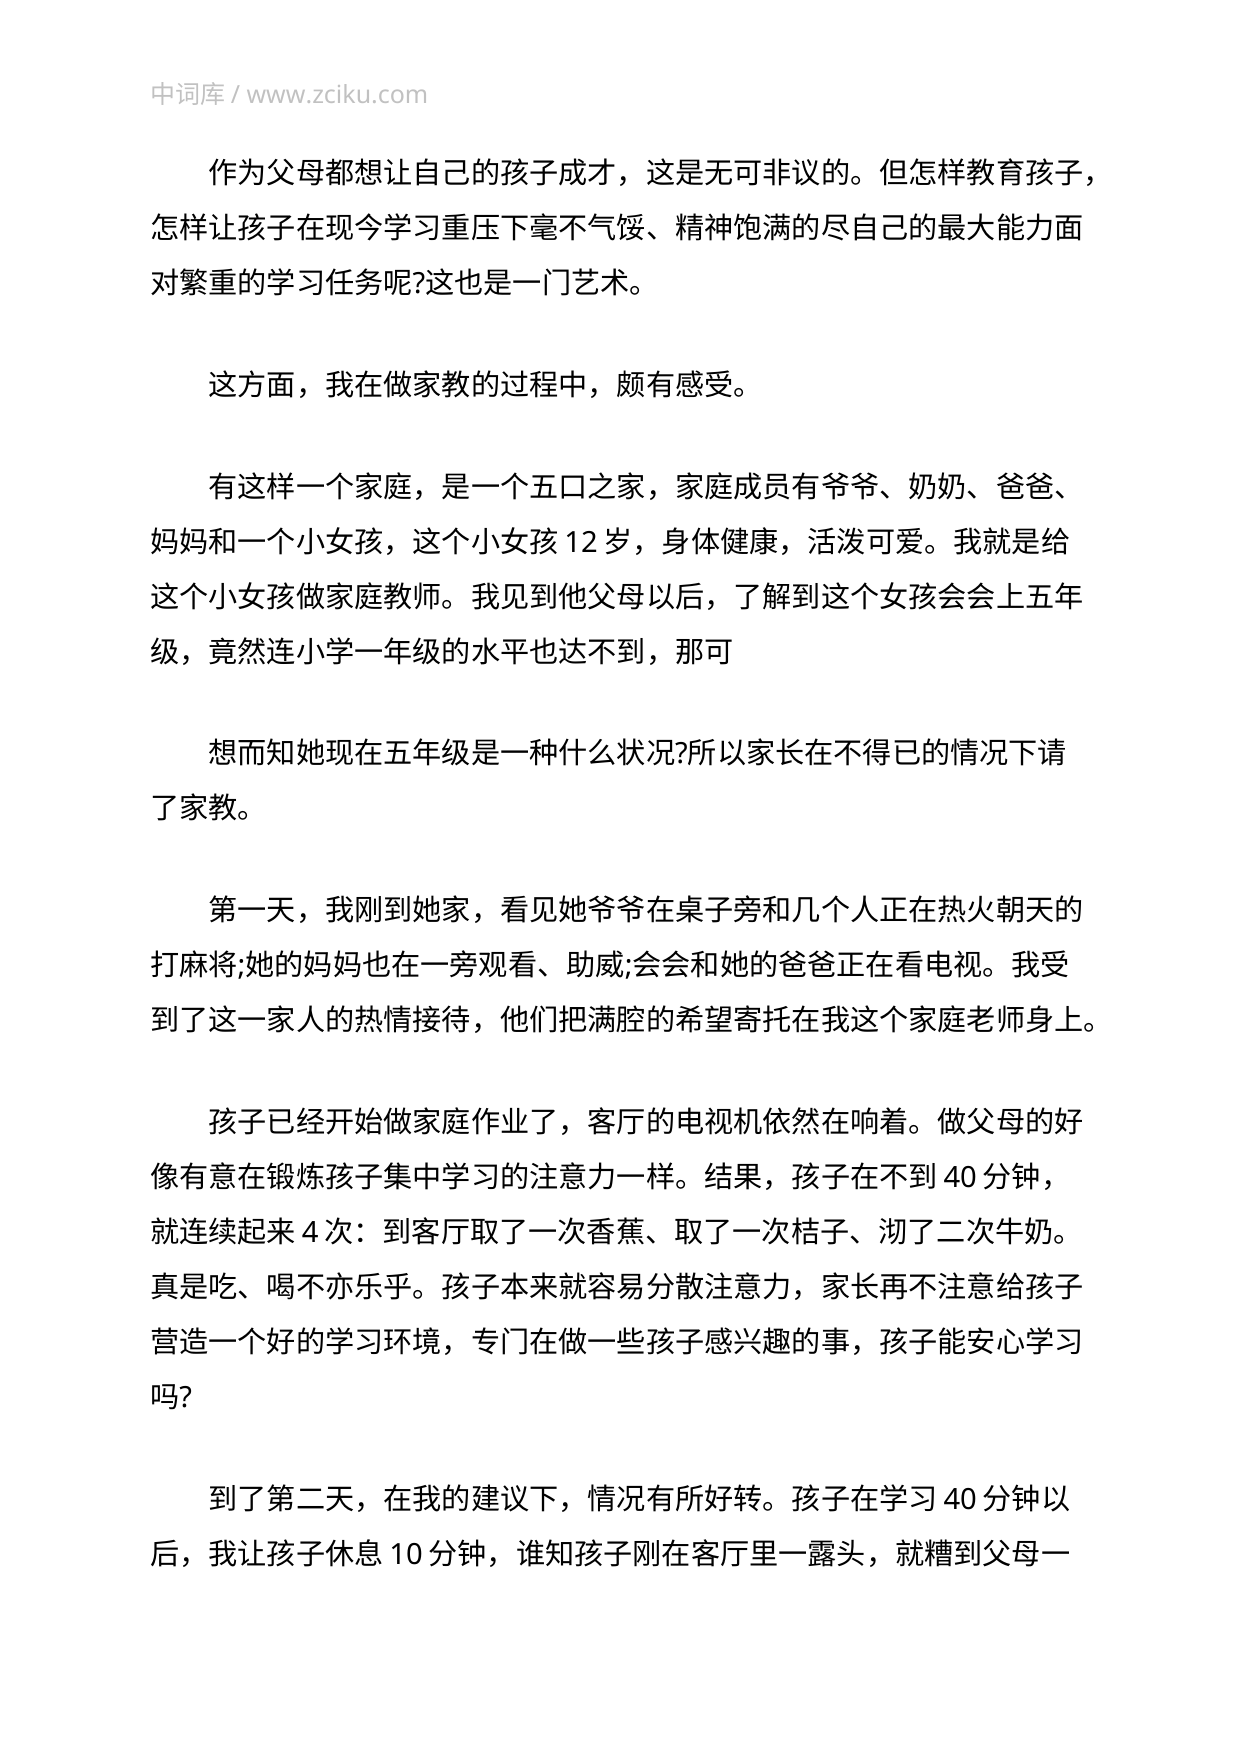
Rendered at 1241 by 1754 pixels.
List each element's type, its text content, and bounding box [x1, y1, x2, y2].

text 有这样一个家庭，是一个五口之家，家庭成员有爷爷、奶奶、爸爸、妈妈和一个小女孩，这个小女孩12岁，身体健康，活泼可爱。我就是给这个小女孩做家庭教师。我见到他父母以后，了解到这个女孩会会上五年级，竟然连小学一年级的水平也达不到，那可 [150, 463, 1090, 671]
text 这方面，我在做家教的过程中，颇有感受。 [150, 362, 1090, 404]
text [150, 1475, 1090, 1573]
text 作为父母都想让自己的孩子成才，这是无可非议的。但怎样教育孩子，怎样让孩子在现今学习重压下毫不气馁、精神饱满的尽自己的最大能力面对繁重的学习任务呢?这也是一门艺术。 [150, 150, 1090, 302]
text 想而知她现在五年级是一种什么状况?所以家长在不得已的情况下请了家教。 [150, 730, 1090, 827]
text 第一天，我刚到她家，看见她爷爷在桌子旁和几个人正在热火朝天的打麻将;她的妈妈也在一旁观看、助威;会会和她的爸爸正在看电视。我受到了这一家人的热情接待，他们把满腔的希望寄托在我这个家庭老师身上。 [150, 887, 1090, 1039]
text 孩子已经开始做家庭作业了，客厅的电视机依然在响着。做父母的好像有意在锻炼孩子集中学习的注意力一样。结果，孩子在不到40分钟，就连续起来4次：到客厅取了一次香蕉、取了一次桔子、沏了二次牛奶。真是吃、喝不亦乐乎。孩子本来就容易分散注意力，家长再不注意给孩子营造一个好的学习环境，专门在做一些孩子感兴趣的事，孩子能安心学习吗? [150, 1098, 1090, 1416]
